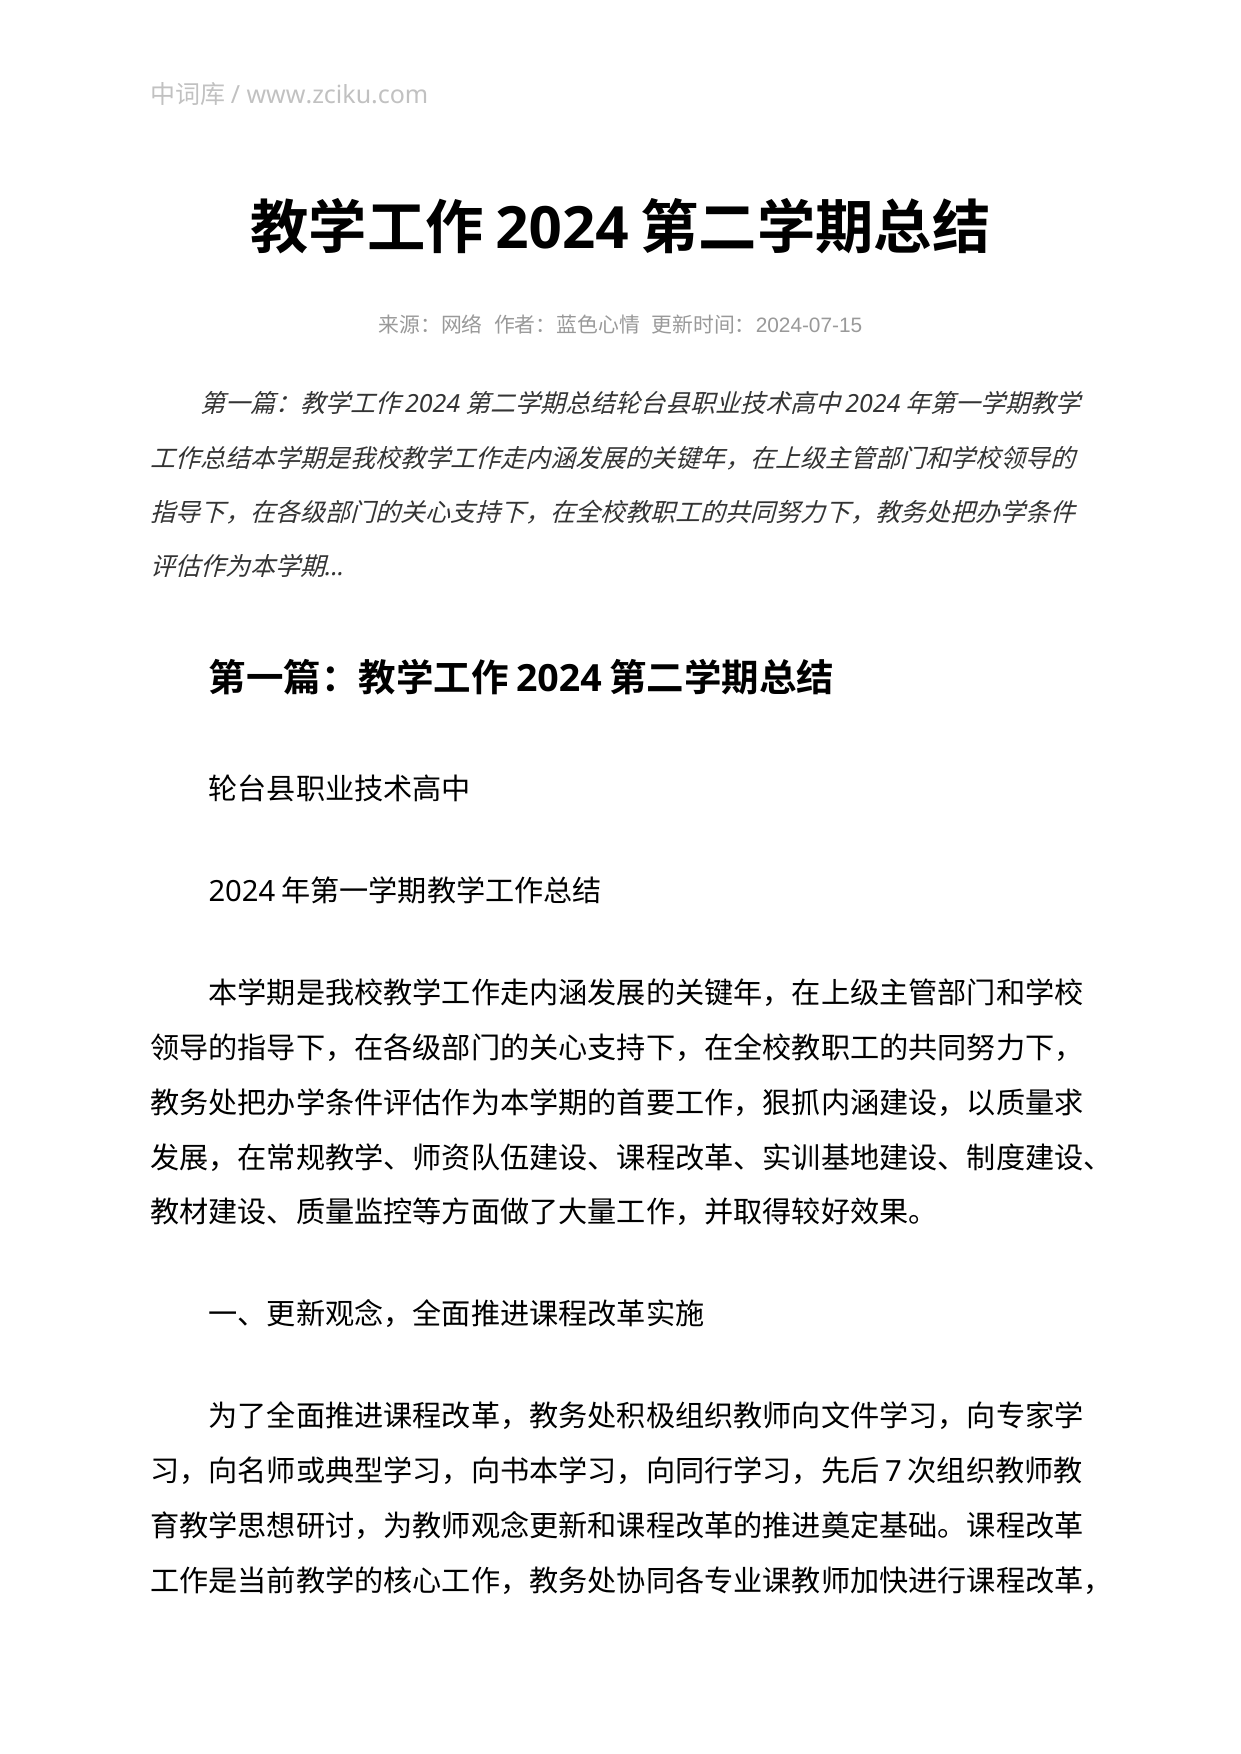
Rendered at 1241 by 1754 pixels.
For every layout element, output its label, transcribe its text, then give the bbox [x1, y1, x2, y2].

subtitle 教学工作2024第二学期总结 [150, 181, 1090, 266]
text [150, 1393, 1090, 1600]
text 本学期是我校教学工作走内涵发展的关键年，在上级主管部门和学校领导的指导下，在各级部门的关心支持下，在全校教职工的共同努力下，教务处把办学条件评估作为本学期的首要工作，狠抓内涵建设，以质量求发展，在常规教学、师资队伍建设、课程改革、实训基地建设、制度建设、教材建设、质量监控等方面做了大量工作，并取得较好效果。 [150, 969, 1090, 1231]
text 来源：网络 作者：蓝色心情 更新时间：2024-07-15 [150, 313, 1090, 337]
text 第一篇：教学工作2024第二学期总结 [150, 648, 1090, 703]
text 2024年第一学期教学工作总结 [150, 867, 1090, 910]
text 一、更新观念，全面推进课程改革实施 [150, 1291, 1090, 1333]
text 第一篇：教学工作2024第二学期总结轮台县职业技术高中2024年第一学期教学工作总结本学期是我校教学工作走内涵发展的关键年，在上级主管部门和学校领导的指导下，在各级部门的关心支持下，在全校教职工的共同努力下，教务处把办学条件评估作为本学期... [150, 384, 1090, 583]
text 轮台县职业技术高中 [150, 766, 1090, 808]
